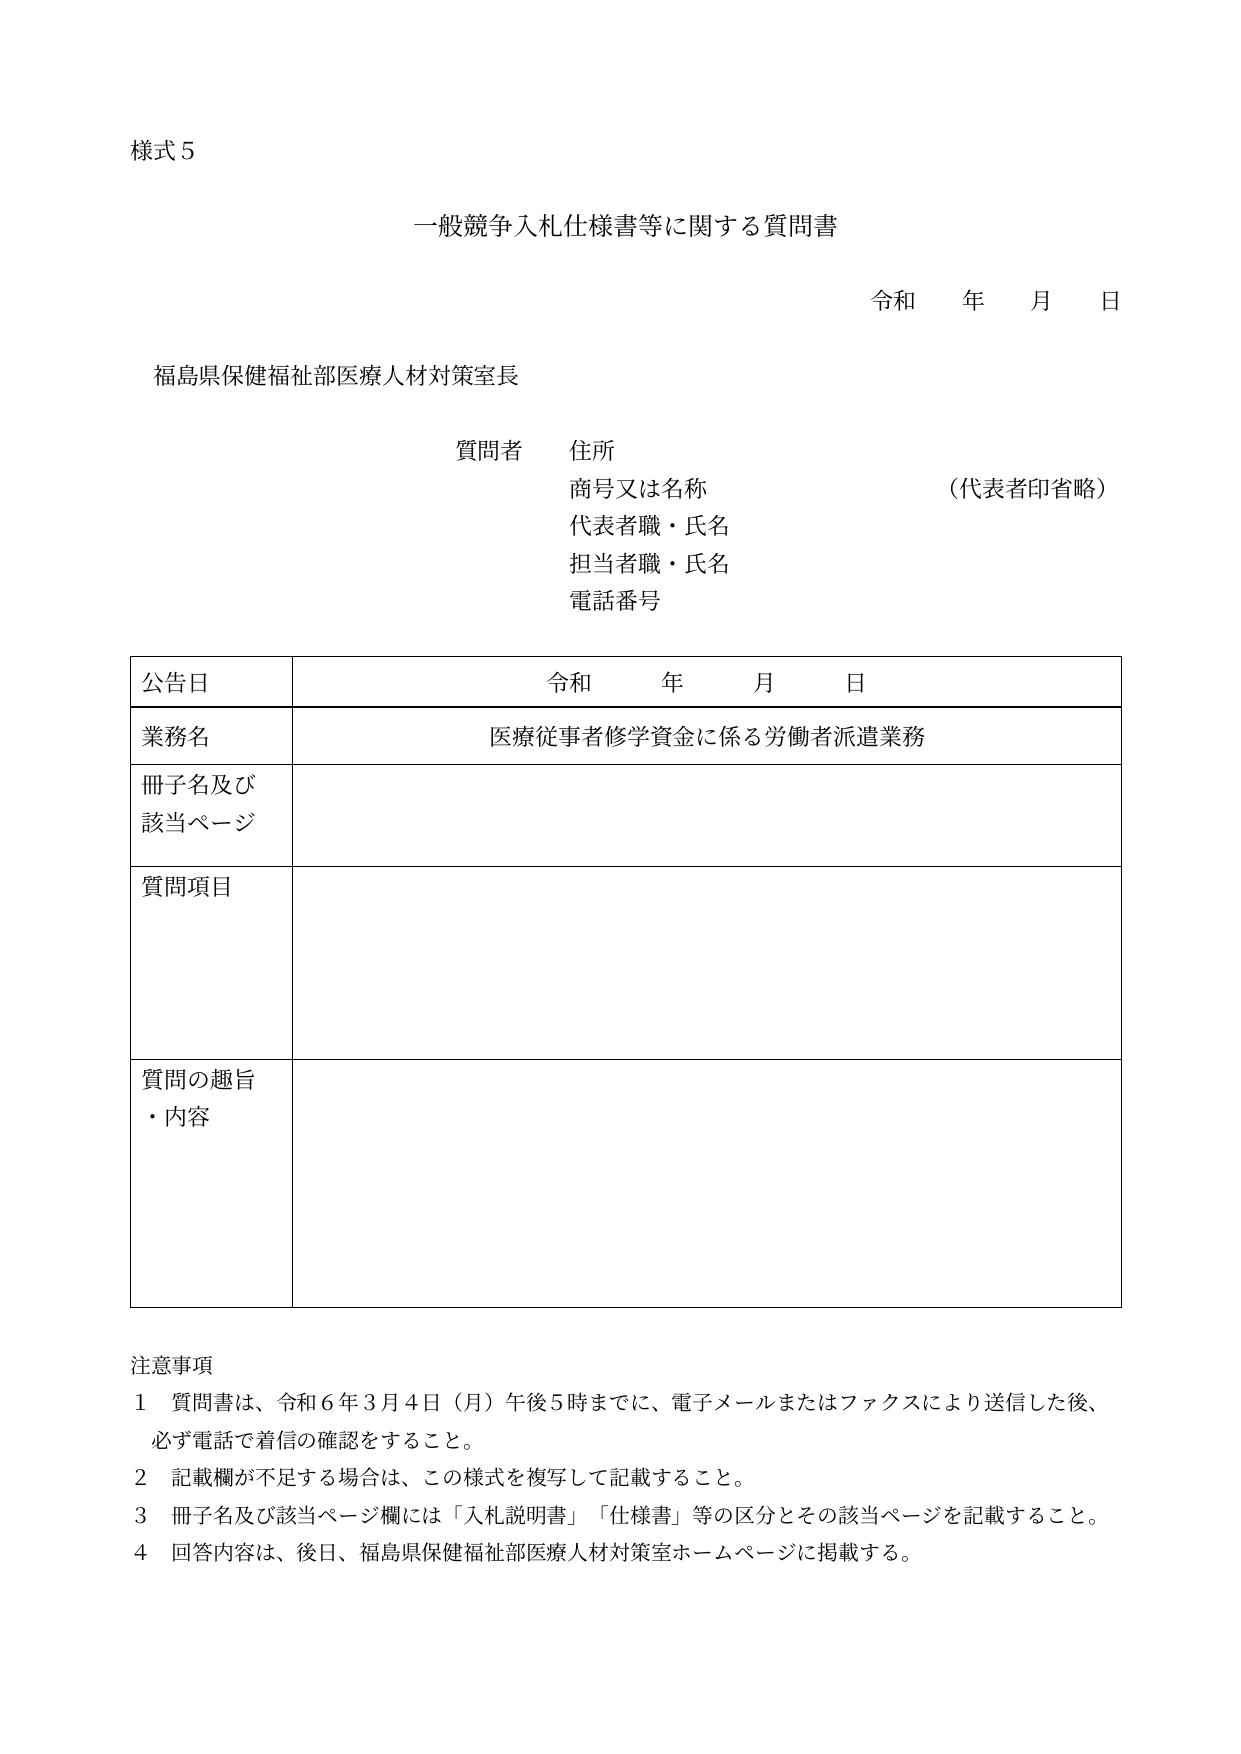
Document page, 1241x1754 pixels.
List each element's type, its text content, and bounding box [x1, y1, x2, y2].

table_header 令和 年 月 日 [293, 657, 1121, 706]
text 担当者職・氏名 [455, 543, 1122, 581]
text 注意事項 [130, 1345, 1122, 1383]
text 質問者 住所 [455, 431, 1122, 468]
text 商号又は名称 （代表者印省略） [455, 468, 1122, 506]
table_cell 医療従事者修学資金に係る労働者派遣業務 [293, 708, 1121, 764]
text 代表者職・氏名 [455, 506, 1122, 543]
table_cell 質問項目 [131, 867, 292, 1058]
text 福島県保健福祉部医療人材対策室長 [130, 356, 1122, 393]
table_cell 業務名 [131, 708, 292, 764]
table_cell [293, 765, 1121, 866]
table_cell [293, 1060, 1121, 1307]
table_header 公告日 [131, 657, 292, 706]
table_cell 質問の趣旨 ・内容 [131, 1060, 292, 1307]
text 様式５ [130, 131, 1122, 168]
table_cell [293, 867, 1121, 1058]
text １ 質問書は、令和６年３月４日（月）午後５時までに、電子メールまたはファクスにより送信した後、必ず電話で着信の確認をすること。 [130, 1383, 1122, 1458]
text 電話番号 [455, 581, 1122, 618]
text ４ 回答内容は、後日、福島県保健福祉部医療人材対策室ホームページに掲載する。 [130, 1533, 1122, 1570]
text ２ 記載欄が不足する場合は、この様式を複写して記載すること。 [130, 1458, 1122, 1495]
text 令和 年 月 日 [130, 281, 1122, 318]
text ３ 冊子名及び該当ページ欄には「入札説明書」「仕様書」等の区分とその該当ページを記載すること。 [130, 1495, 1122, 1533]
text 一般競争入札仕様書等に関する質問書 [130, 206, 1122, 243]
table_cell 冊子名及び 該当ページ [131, 765, 292, 866]
